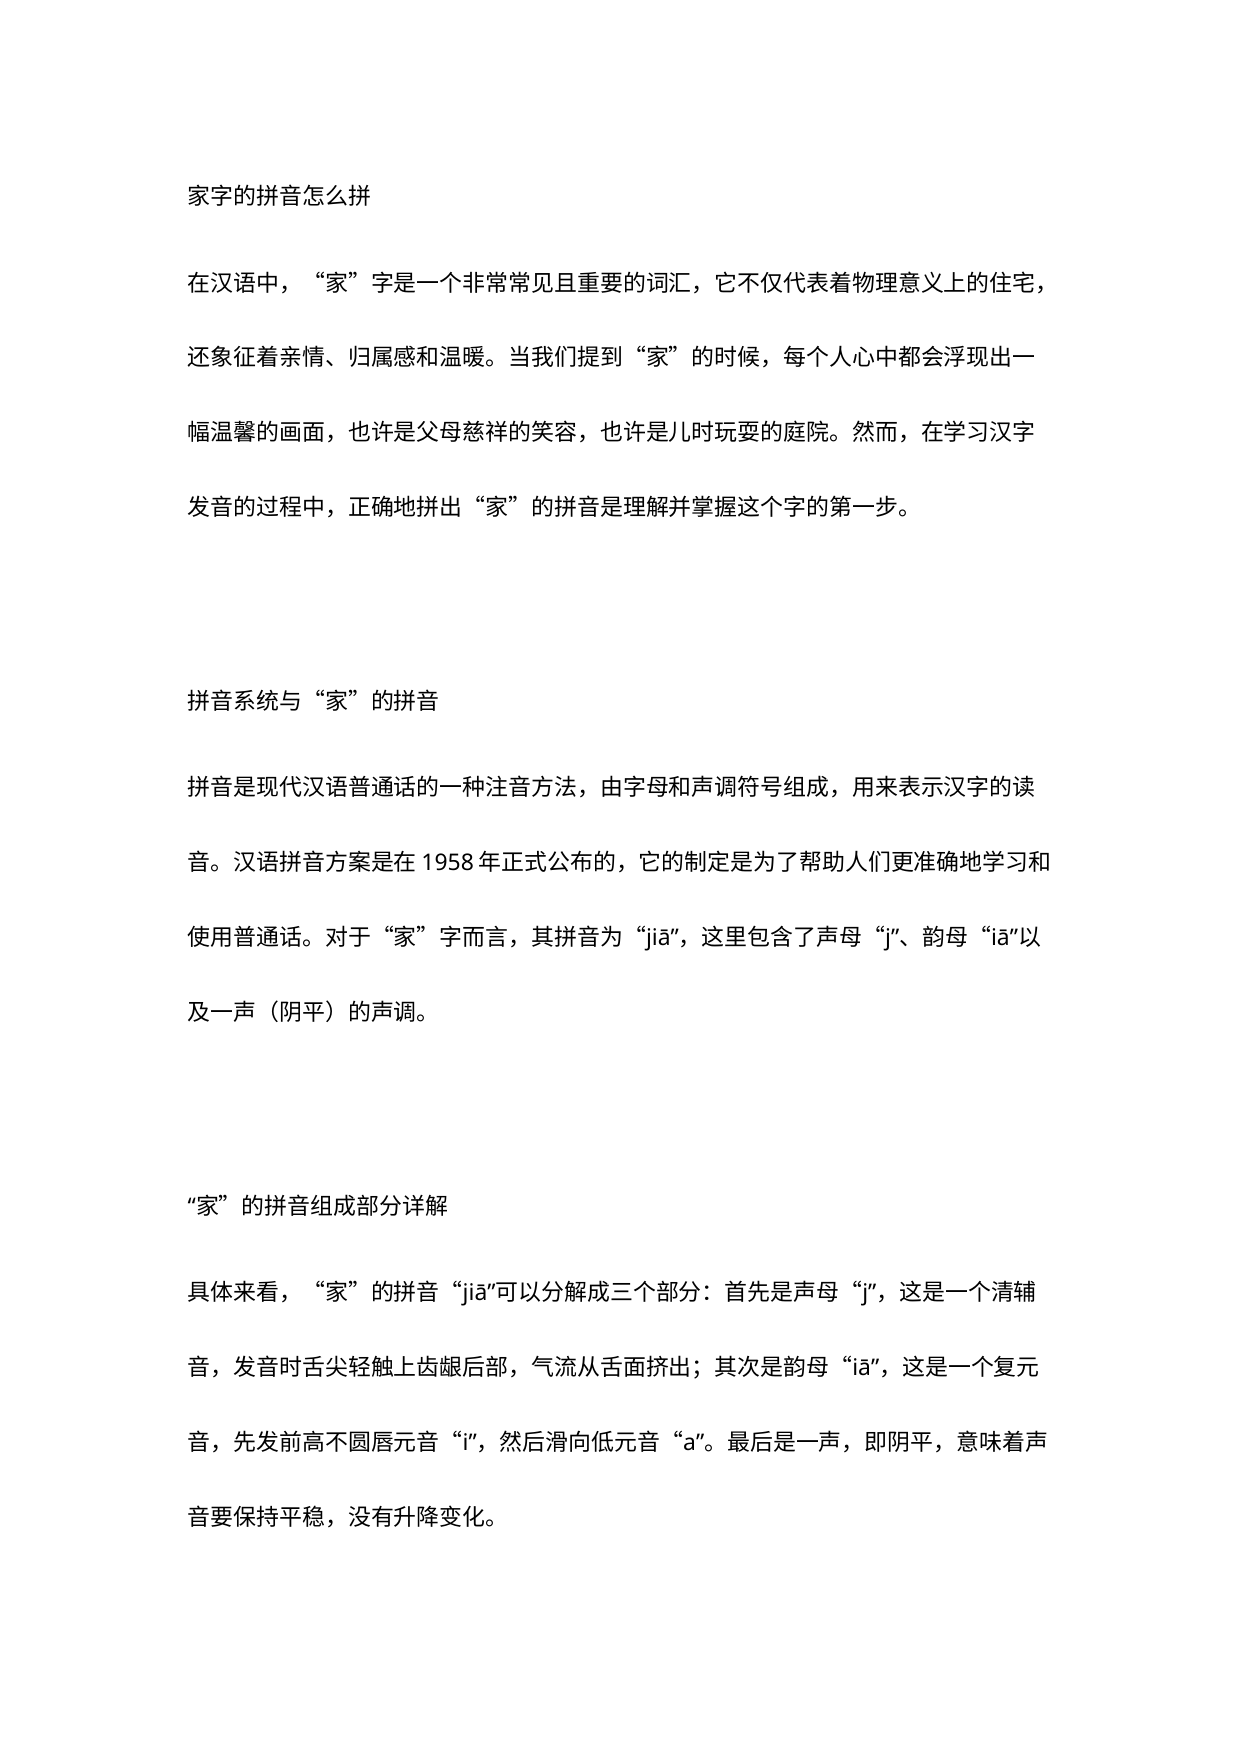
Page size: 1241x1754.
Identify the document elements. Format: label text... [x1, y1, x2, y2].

text “家”的拼音组成部分详解 [187, 1172, 1053, 1237]
text 家字的拼音怎么拼 [187, 162, 1053, 227]
text 具体来看，“家”的拼音“jiā”可以分解成三个部分：首先是声母“j”，这是一个清辅音，发音时舌尖轻触上齿龈后部，气流从舌面挤出；其次是韵母“iā”，这是一个复元音，先发前高不圆唇元音“i”，然后滑向低元音“a”。最后是一声，即阴平，意味着声音要保持平稳，没有升降变化。 [187, 1258, 1053, 1547]
text 在汉语中，“家”字是一个非常常见且重要的词汇，它不仅代表着物理意义上的住宅，还象征着亲情、归属感和温暖。当我们提到“家”的时候，每个人心中都会浮现出一幅温馨的画面，也许是父母慈祥的笑容，也许是儿时玩耍的庭院。然而，在学习汉字发音的过程中，正确地拼出“家”的拼音是理解并掌握这个字的第一步。 [187, 248, 1053, 538]
text 拼音是现代汉语普通话的一种注音方法，由字母和声调符号组成，用来表示汉字的读音。汉语拼音方案是在1958年正式公布的，它的制定是为了帮助人们更准确地学习和使用普通话。对于“家”字而言，其拼音为“jiā”，这里包含了声母“j”、韵母“iā”以及一声（阴平）的声调。 [187, 753, 1053, 1042]
text 拼音系统与“家”的拼音 [187, 667, 1053, 732]
